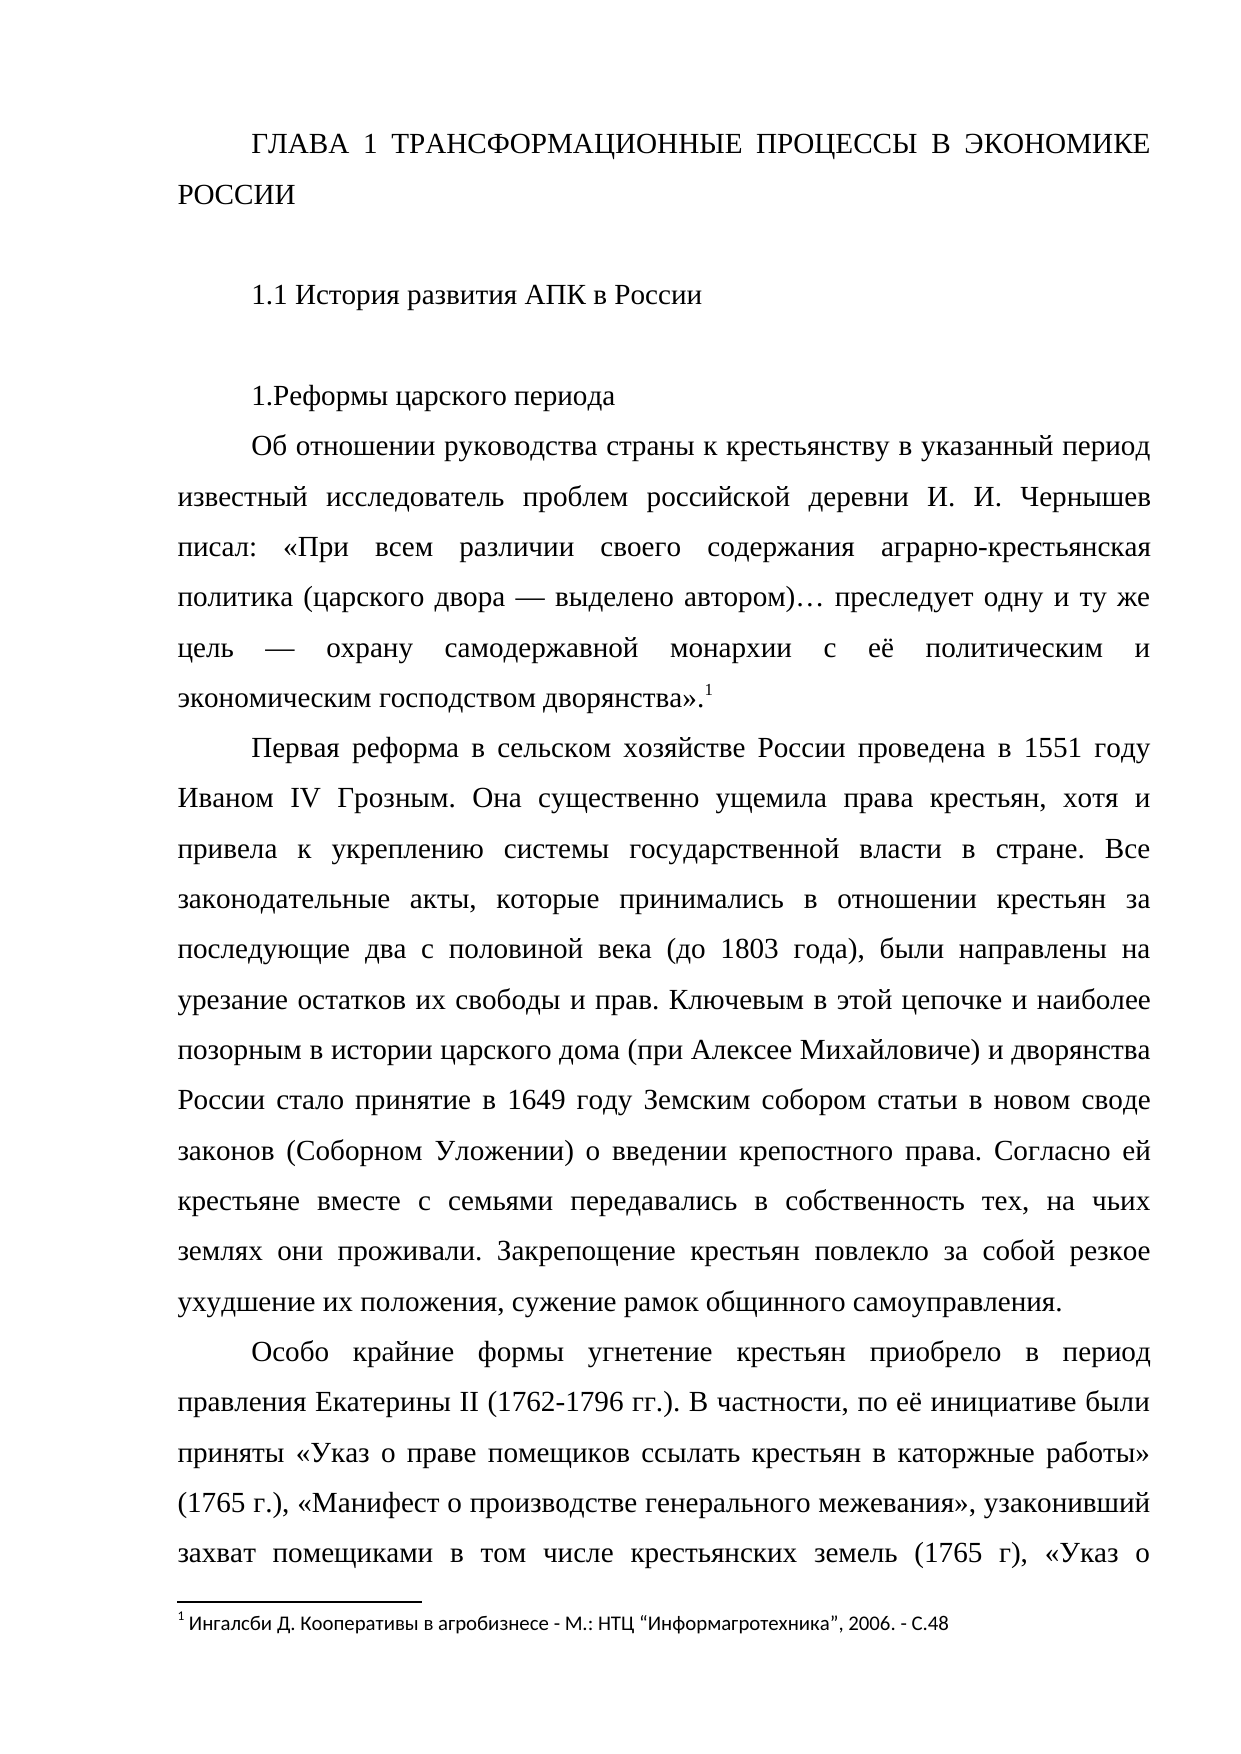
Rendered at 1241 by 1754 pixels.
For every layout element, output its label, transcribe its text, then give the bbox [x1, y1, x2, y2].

text 1.1 История развития АПК в России [177, 277, 1152, 311]
text 1.Реформы царского периода [177, 378, 1152, 412]
text ГЛАВА 1 ТРАНСФОРМАЦИОННЫЕ ПРОЦЕССЫ В ЭКОНОМИКЕ РОССИИ [177, 127, 1152, 210]
text Об отношении руководства страны к крестьянству в указанный период известный исследователь проблем российской деревни И. И. Чернышев писал: «При всем различии своего содержания аграрно-крестьянская политика (царского двора — выделено автором)… преследует одну и ту же цель — охрану самодержавной монархии с её политическим и экономическим господством дворянства». [177, 428, 1152, 713]
text Первая реформа в сельском хозяйстве России проведена в 1551 году Иваном IV Грозным. Она существенно ущемила права крестьян, хотя и привела к укреплению системы государственной власти в стране. Все законодательные акты, которые принимались в отношении крестьян за последующие два с половиной века (до 1803 года), были направлены на урезание остатков их свободы и прав. Ключевым в этой цепочке и наиболее позорным в истории царского дома (при Алексее Михайловиче) и дворянства России стало принятие в 1649 году Земским собором статьи в новом своде законов (Соборном Уложении) о введении крепостного права. Согласно ей крестьяне вместе с семьями передавались в собственность тех, на чьих землях они проживали. Закрепощение крестьян повлекло за собой резкое ухудшение их положения, сужение рамок общинного самоуправления. [177, 730, 1152, 1317]
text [177, 1334, 1152, 1569]
